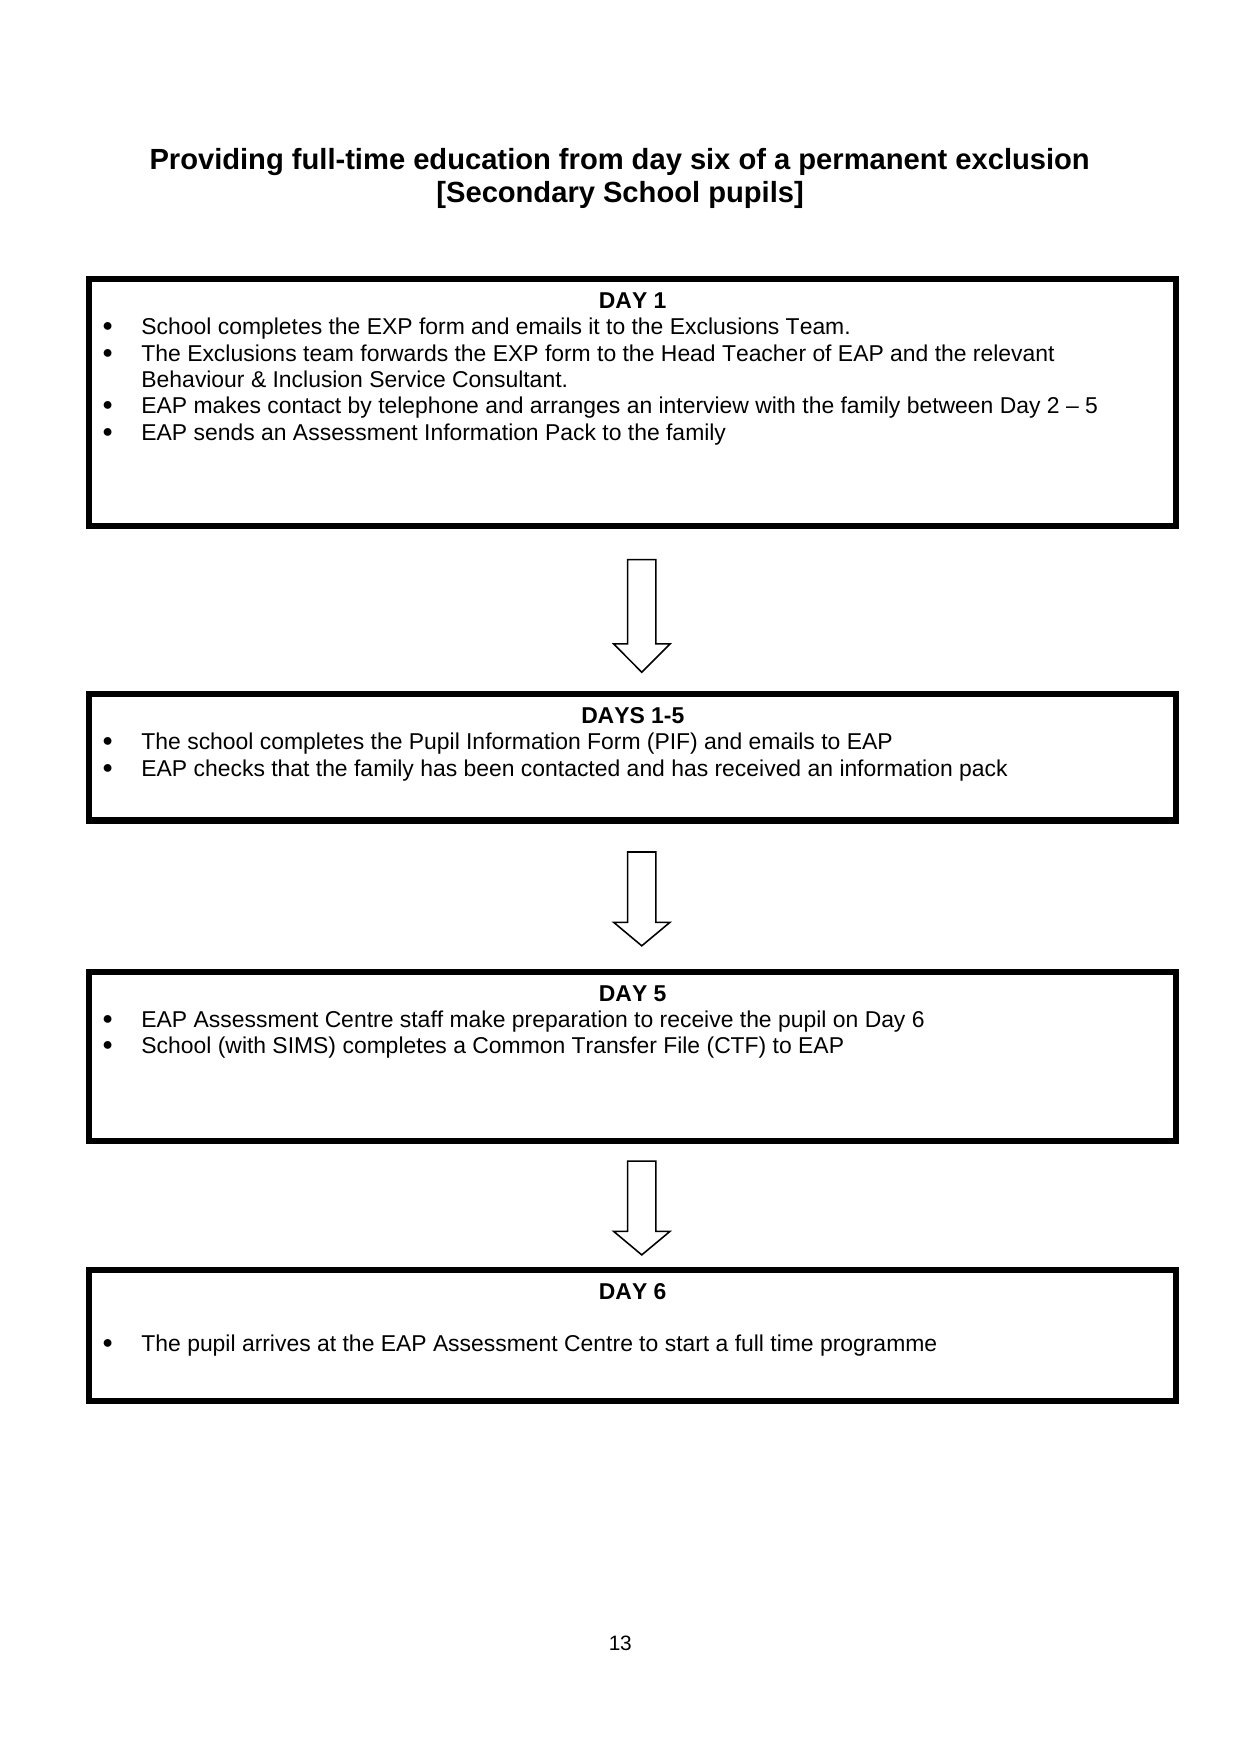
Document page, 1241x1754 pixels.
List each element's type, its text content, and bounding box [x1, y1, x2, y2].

subtitle Providing full-time education from day six of a permanent exclusion [Secondary School pupils] [89, 142, 1152, 209]
